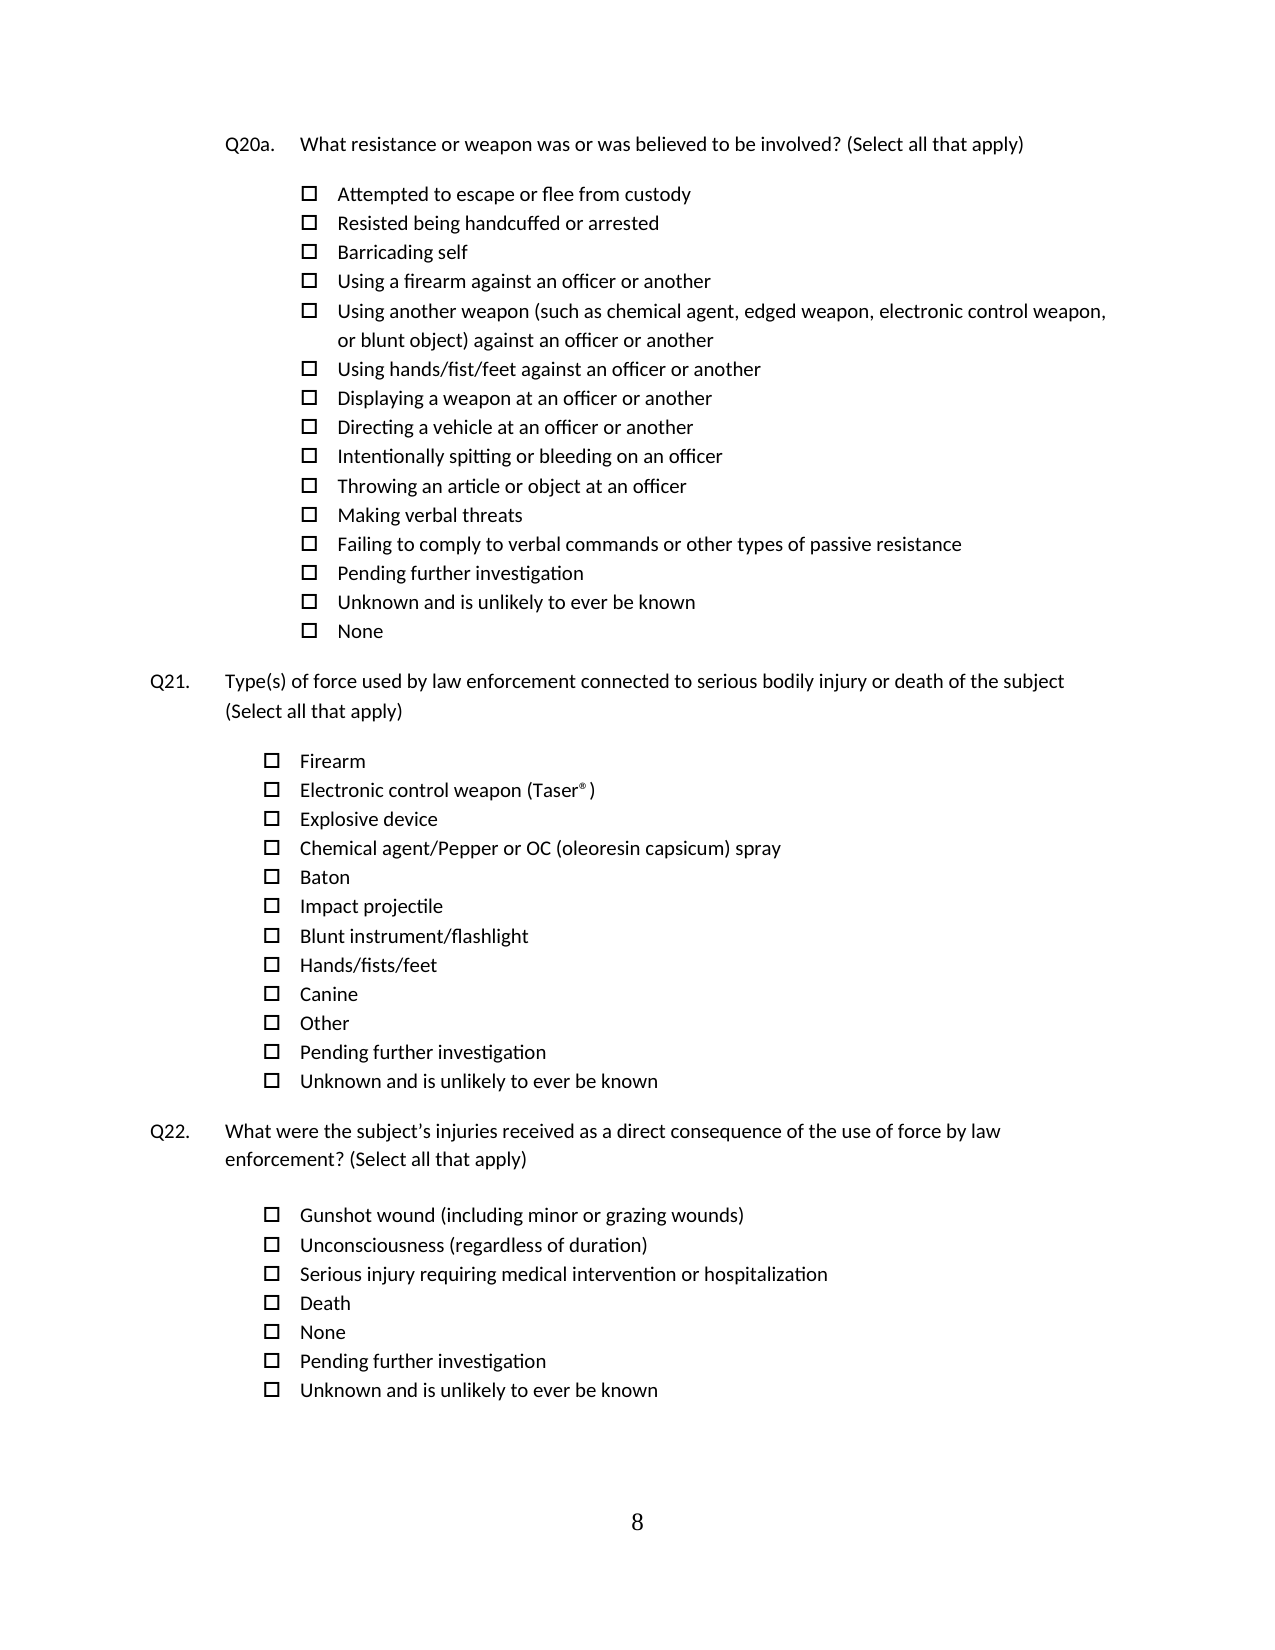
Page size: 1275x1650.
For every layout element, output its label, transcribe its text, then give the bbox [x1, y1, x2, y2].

list Impact projectile [262, 894, 1125, 919]
list Canine [262, 981, 1125, 1007]
list Directing a vehicle at an officer or another [300, 414, 1125, 440]
list Using a firearm against an officer or another [300, 269, 1125, 294]
list Intentionally spitting or bleeding on an officer [300, 444, 1125, 469]
list Unknown and is unlikely to ever be known [262, 1069, 1125, 1094]
list Using another weapon (such as chemical agent, edged weapon, electronic control weapon, or blunt object) against an officer or another [300, 298, 1125, 352]
list Chemical agent/Pepper or OC (oleoresin capsicum) spray [262, 835, 1125, 861]
list Death [262, 1290, 1125, 1316]
list Failing to comply to verbal commands or other types of passive resistance [300, 531, 1125, 557]
list Attempted to escape or flee from custody [300, 181, 1125, 207]
list Blunt instrument/flashlight [262, 923, 1125, 948]
list Gunshot wound (including minor or grazing wounds) [262, 1203, 1125, 1228]
text Q20a. What resistance or weapon was or was believed to be involved? (Select all that apply) [225, 131, 1125, 157]
list Using hands/fist/feet against an officer or another [300, 356, 1125, 382]
list Resisted being handcuffed or arrested [300, 210, 1125, 236]
list Unknown and is unlikely to ever be known [262, 1378, 1125, 1403]
list Barricading self [300, 239, 1125, 265]
list None [262, 1319, 1125, 1345]
list Pending further investigation [300, 560, 1125, 586]
list Hands/fists/feet [262, 952, 1125, 977]
list Explosive device [262, 806, 1125, 832]
list Unknown and is unlikely to ever be known [300, 589, 1125, 615]
list None [300, 619, 1125, 644]
text Q21. Type(s) of force used by law enforcement connected to serious bodily injury or death of the subject (Select all that apply) [150, 669, 1125, 723]
list Displaying a weapon at an officer or another [300, 385, 1125, 411]
list Firearm [262, 748, 1125, 773]
list Making verbal threats [300, 502, 1125, 527]
text Q22. What were the subject’s injuries received as a direct consequence of the use of force by law enforcement? (Select all that apply) [150, 1119, 1125, 1172]
list Baton [262, 864, 1125, 890]
list Other [262, 1010, 1125, 1036]
list Pending further investigation [262, 1039, 1125, 1065]
list Electronic control weapon (Taser®) [262, 777, 1125, 802]
list Throwing an article or object at an officer [300, 473, 1125, 498]
list Serious injury requiring medical intervention or hospitalization [262, 1261, 1125, 1286]
list Pending further investigation [262, 1348, 1125, 1374]
list Unconsciousness (regardless of duration) [262, 1232, 1125, 1257]
